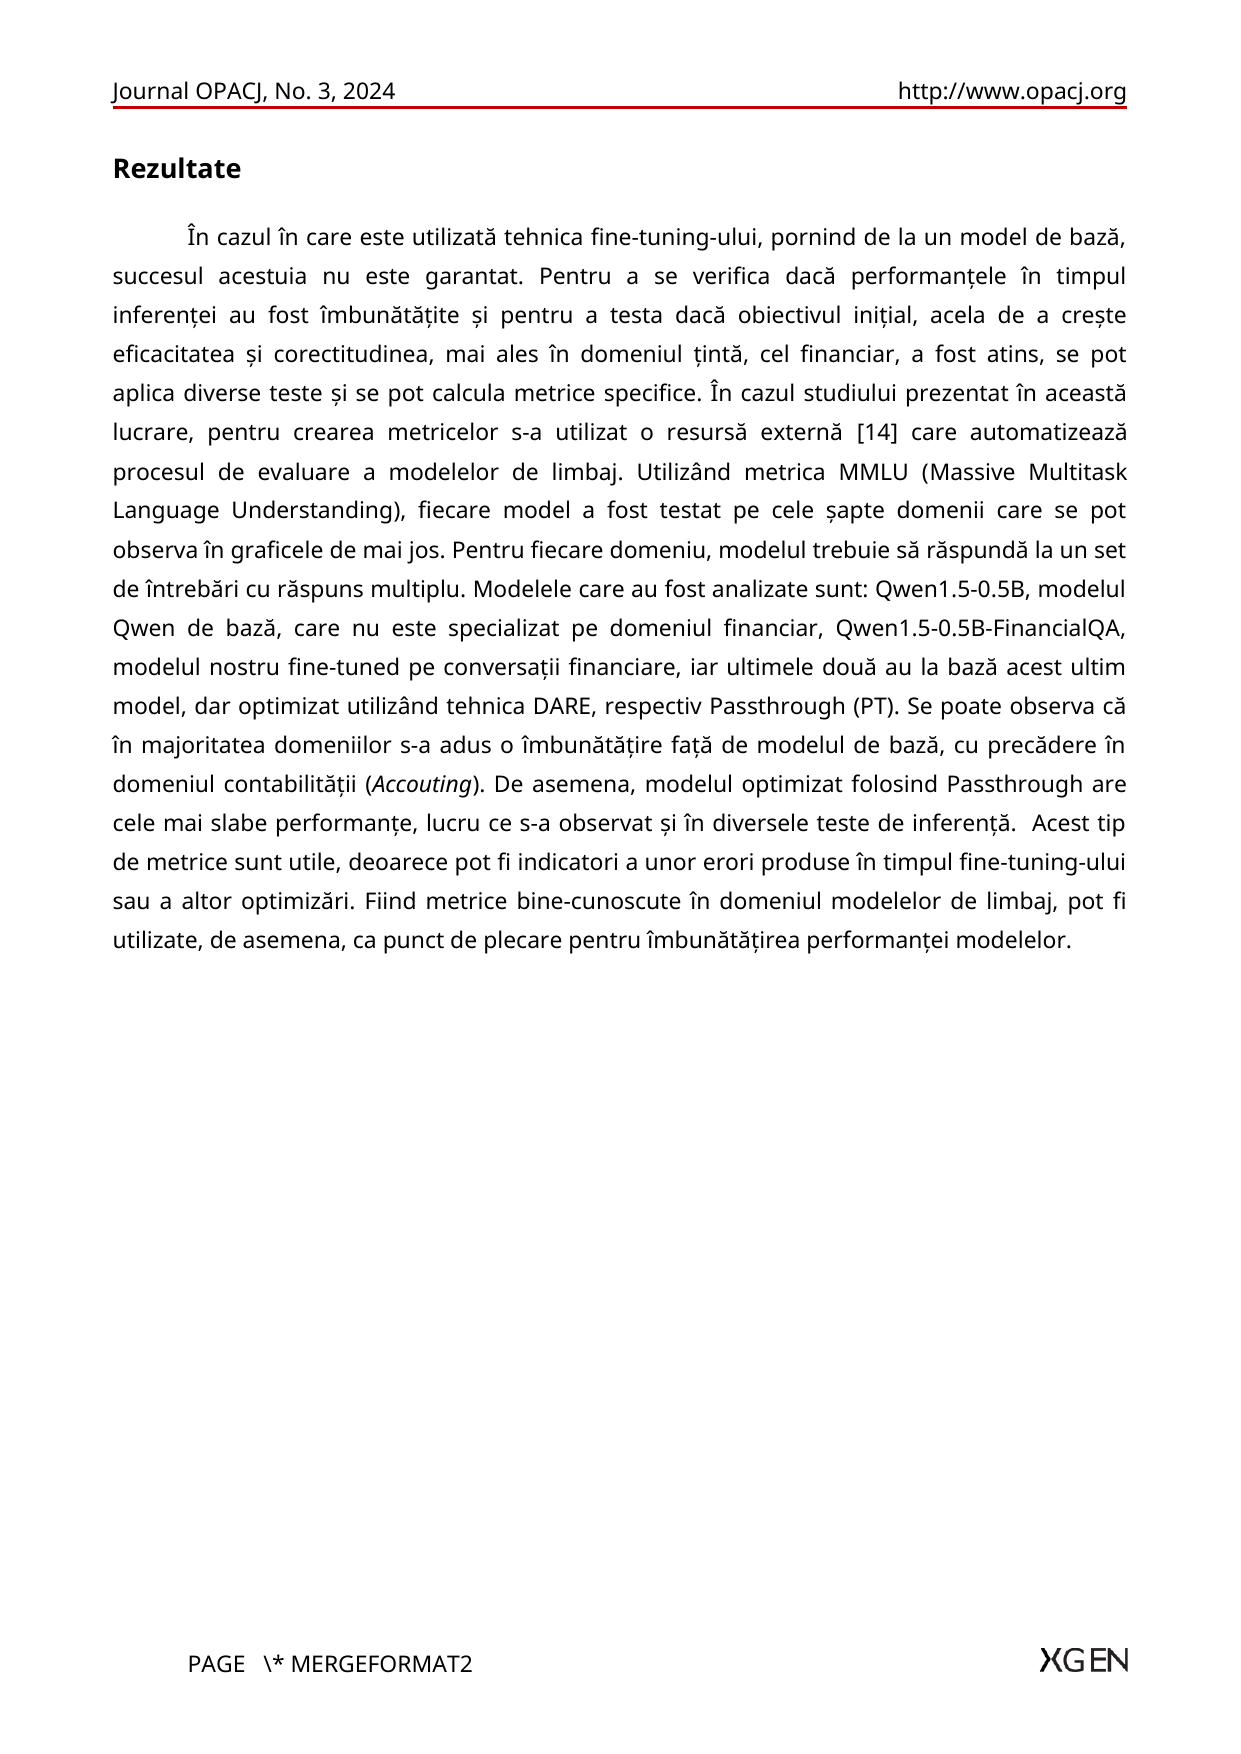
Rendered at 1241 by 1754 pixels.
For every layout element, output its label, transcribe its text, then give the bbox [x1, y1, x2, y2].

subtitle Rezultate [112, 150, 1128, 187]
text În cazul în care este utilizată tehnica fine-tuning-ului, pornind de la un model de bază, succesul acestuia nu este garantat. Pentru a se verifica dacă performanțele în timpul inferenței au fost îmbunătățite și pentru a testa dacă obiectivul inițial, acela de a crește eficacitatea și corectitudinea, mai ales în domeniul țintă, cel financiar, a fost atins, se pot aplica diverse teste și se pot calcula metrice specifice. În cazul studiului prezentat în această lucrare, pentru crearea metricelor s-a utilizat o resursă externă care automatizează procesul de evaluare a modelelor de limbaj. Utilizând metrica MMLU (Massive Multitask Language Understanding), fiecare model a fost testat pe cele șapte domenii care se pot observa în graficele de mai jos. Pentru fiecare domeniu, modelul trebuie să răspundă la un set de întrebări cu răspuns multiplu. Modelele care au fost analizate sunt: Qwen1.5-0.5B, modelul Qwen de bază, care nu este specializat pe domeniul financiar, Qwen1.5-0.5B-FinancialQA, modelul nostru fine-tuned pe conversații financiare, iar ultimele două au la bază acest ultim model, dar optimizat utilizând tehnica DARE, respectiv Passthrough (PT). Se poate observa că în majoritatea domeniilor s-a adus o îmbunătățire față de modelul de bază, cu precădere în domeniul contabilității (Accouting). De asemena, modelul optimizat folosind Passthrough are cele mai slabe performanțe, lucru ce s-a observat și în diversele teste de inferență. Acest tip de metrice sunt utile, deoarece pot fi indicatori a unor erori produse în timpul fine-tuning-ului sau a altor optimizări. Fiind metrice bine-cunoscute în domeniul modelelor de limbaj, pot fi utilizate, de asemena, ca punct de plecare pentru îmbunătățirea performanței modelelor. [112, 221, 1128, 955]
picture [1039, 1648, 1128, 1672]
